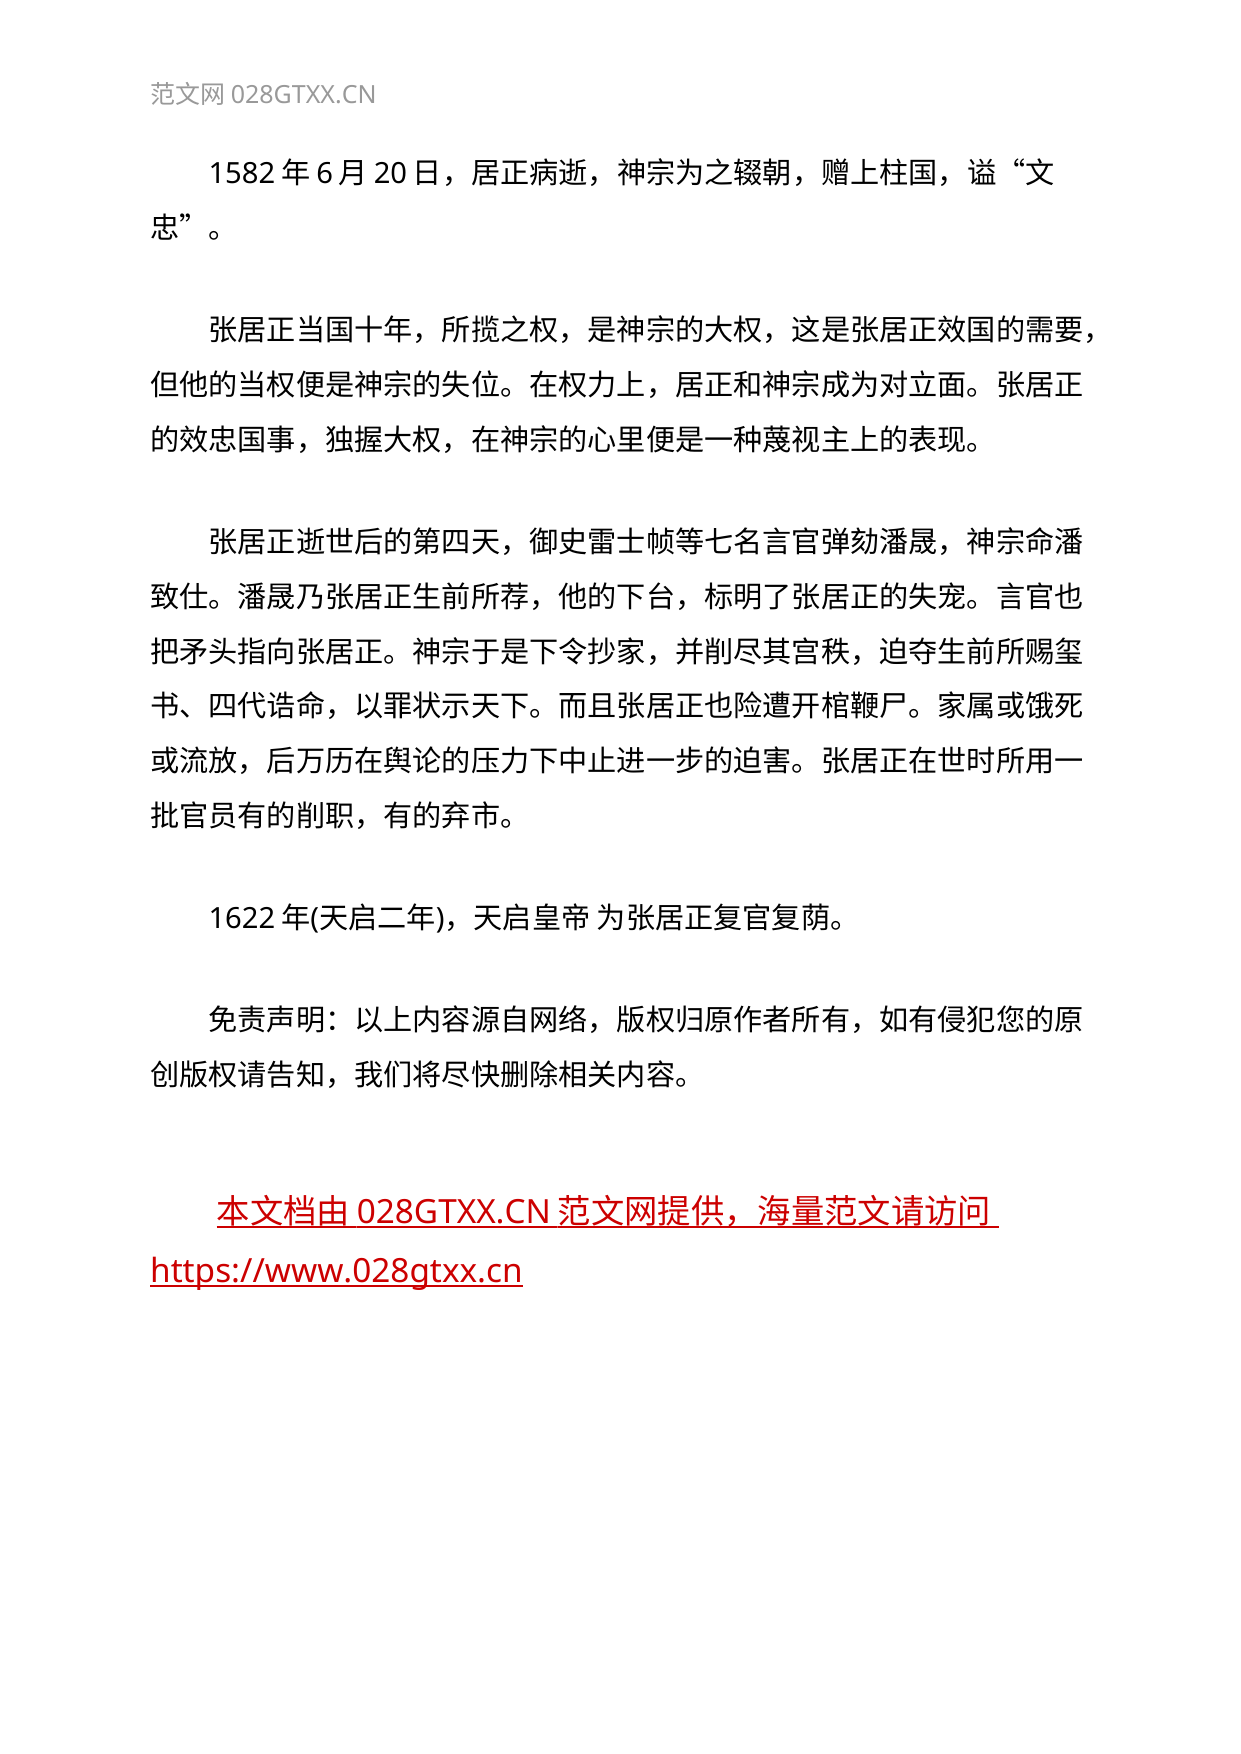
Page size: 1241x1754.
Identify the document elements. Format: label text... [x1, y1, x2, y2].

text 1582年6月20日，居正病逝，神宗为之辍朝，赠上柱国，谥“文忠”。 [150, 150, 1090, 247]
text 本文档由028GTXX.CN范文网提供，海量范文请访问 https://www.028gtxx.cn [150, 1184, 1090, 1292]
text 张居正逝世后的第四天，御史雷士帧等七名言官弹劾潘晟，神宗命潘致仕。潘晟乃张居正生前所荐，他的下台，标明了张居正的失宠。言官也把矛头指向张居正。神宗于是下令抄家，并削尽其宫秩，迫夺生前所赐玺书、四代诰命，以罪状示天下。而且张居正也险遭开棺鞭尸。家属或饿死或流放，后万历在舆论的压力下中止进一步的迫害。张居正在世时所用一批官员有的削职，有的弃市。 [150, 518, 1090, 835]
text 1622年(天启二年)，天启皇帝 为张居正复官复荫。 [150, 894, 1090, 937]
text 张居正当国十年，所揽之权，是神宗的大权，这是张居正效国的需要，但他的当权便是神宗的失位。在权力上，居正和神宗成为对立面。张居正的效忠国事，独握大权，在神宗的心里便是一种蔑视主上的表现。 [150, 307, 1090, 459]
text 免责声明：以上内容源自网络，版权归原作者所有，如有侵犯您的原创版权请告知，我们将尽快删除相关内容。 [150, 997, 1090, 1094]
